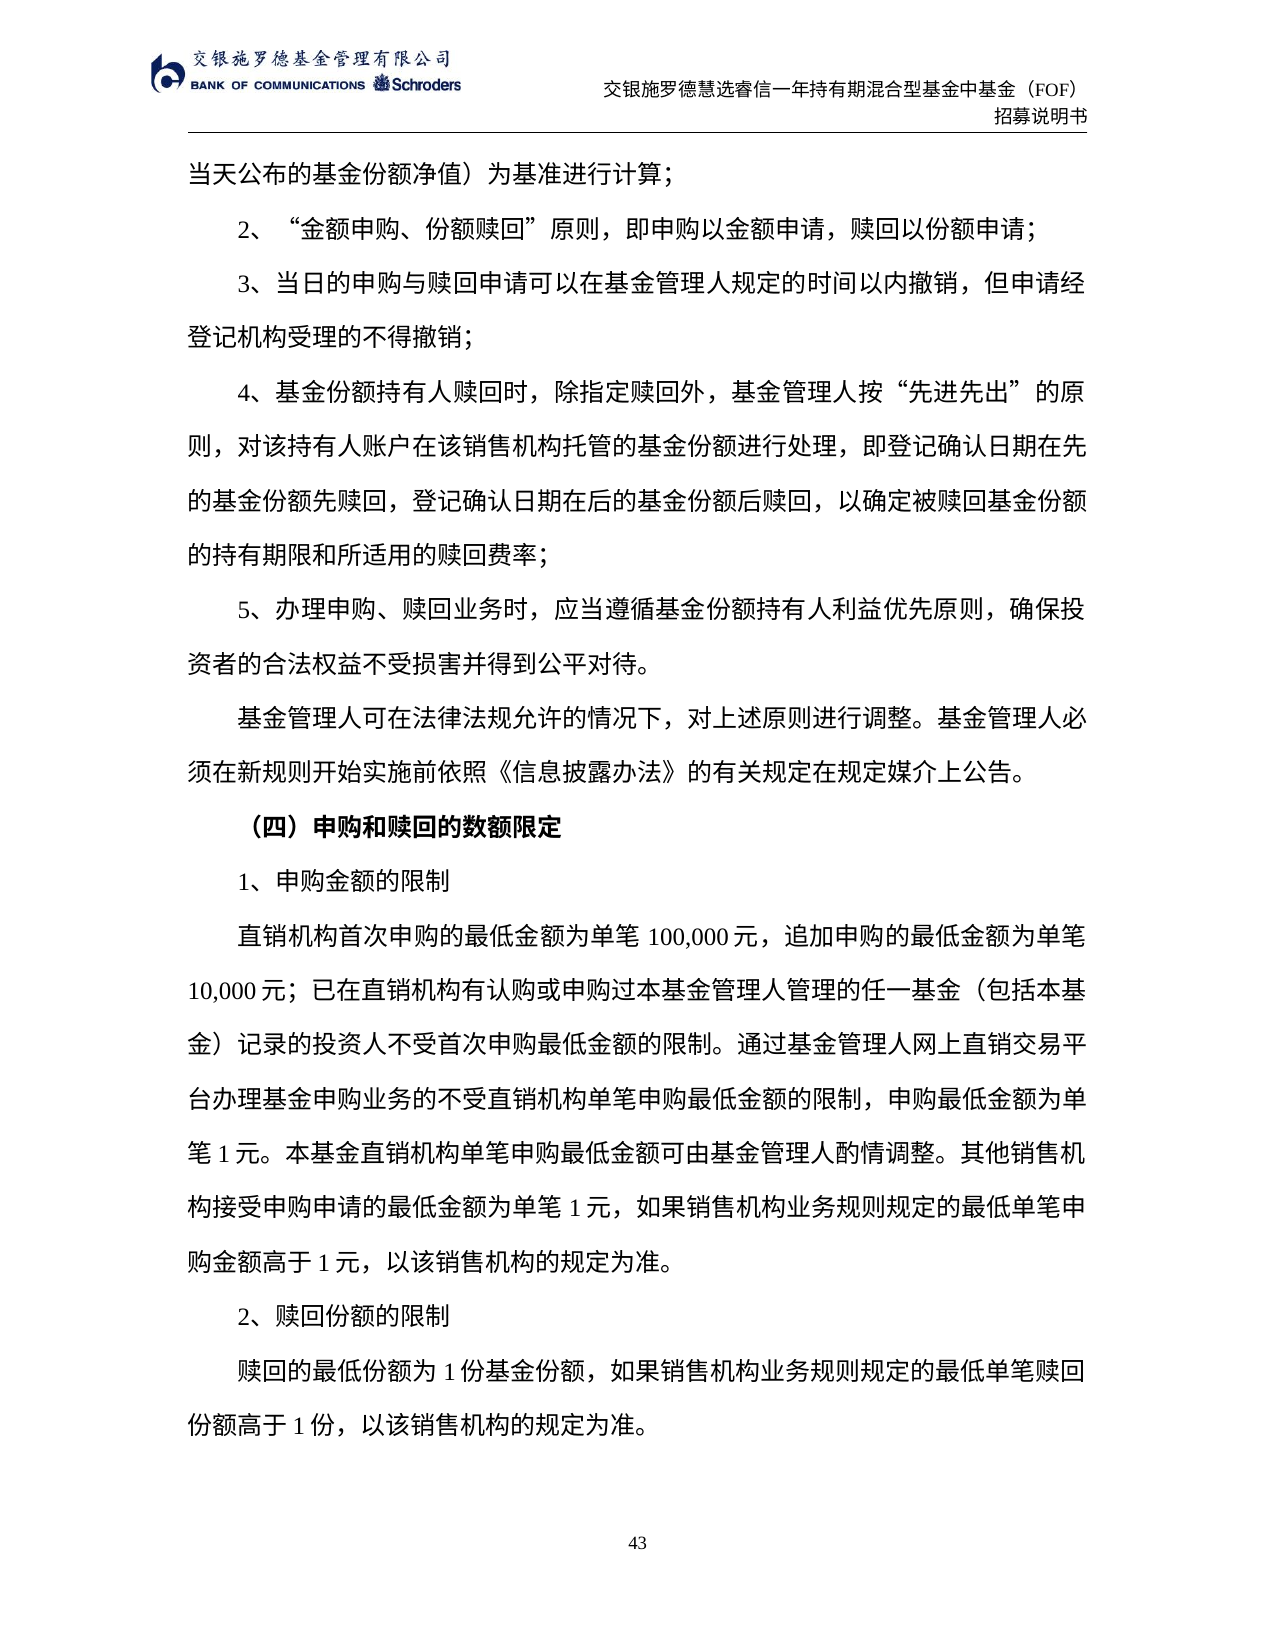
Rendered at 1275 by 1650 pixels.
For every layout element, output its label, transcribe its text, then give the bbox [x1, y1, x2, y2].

text 基金管理人可在法律法规允许的情况下，对上述原则进行调整。基金管理人必须在新规则开始实施前依照《信息披露办法》的有关规定在规定媒介上公告。 [187, 698, 1087, 789]
text 4、基金份额持有人赎回时，除指定赎回外，基金管理人按“先进先出”的原则，对该持有人账户在该销售机构托管的基金份额进行处理，即登记确认日期在先的基金份额先赎回，登记确认日期在后的基金份额后赎回，以确定被赎回基金份额的持有期限和所适用的赎回费率； [187, 372, 1087, 572]
text 5、办理申购、赎回业务时，应当遵循基金份额持有人利益优先原则，确保投资者的合法权益不受损害并得到公平对待。 [187, 590, 1087, 680]
text 赎回的最低份额为1份基金份额，如果销售机构业务规则规定的最低单笔赎回份额高于1份，以该销售机构的规定为准。 [187, 1351, 1087, 1442]
text 2、赎回份额的限制 [187, 1297, 1087, 1333]
text 直销机构首次申购的最低金额为单笔100,000元，追加申购的最低金额为单笔10,000元；已在直销机构有认购或申购过本基金管理人管理的任一基金（包括本基金）记录的投资人不受首次申购最低金额的限制。通过基金管理人网上直销交易平台办理基金申购业务的不受直销机构单笔申购最低金额的限制，申购最低金额为单笔1元。本基金直销机构单笔申购最低金额可由基金管理人酌情调整。其他销售机构接受申购申请的最低金额为单笔1元，如果销售机构业务规则规定的最低单笔申购金额高于1元，以该销售机构的规定为准。 [187, 916, 1087, 1278]
text （四）申购和赎回的数额限定 [187, 807, 1087, 843]
picture [151, 50, 461, 93]
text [187, 155, 1087, 191]
text 2、“金额申购、份额赎回”原则，即申购以金额申请，赎回以份额申请； [187, 209, 1087, 245]
text 1、申购金额的限制 [187, 862, 1087, 898]
text 3、当日的申购与赎回申请可以在基金管理人规定的时间以内撤销，但申请经登记机构受理的不得撤销； [187, 263, 1087, 354]
